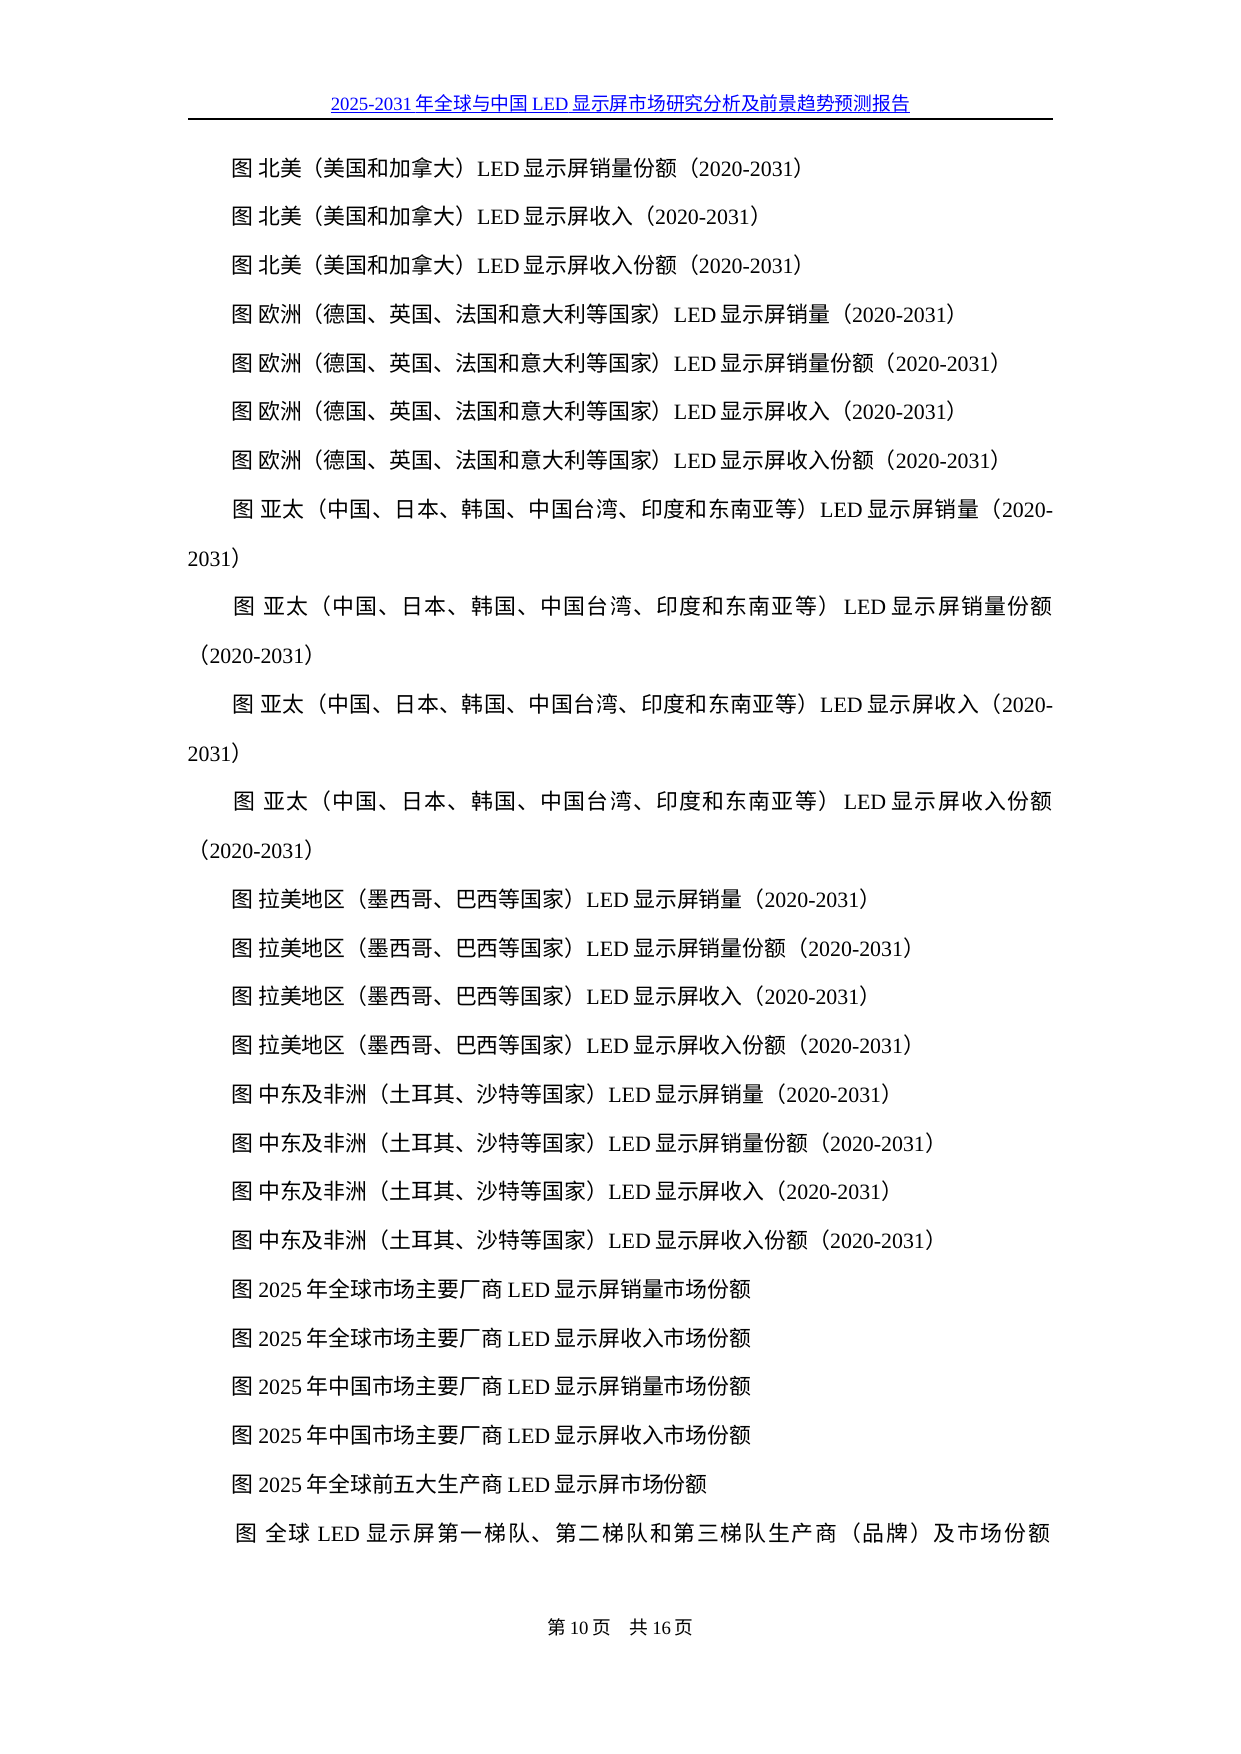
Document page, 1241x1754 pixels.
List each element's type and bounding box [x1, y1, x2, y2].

text [187, 150, 1053, 1548]
